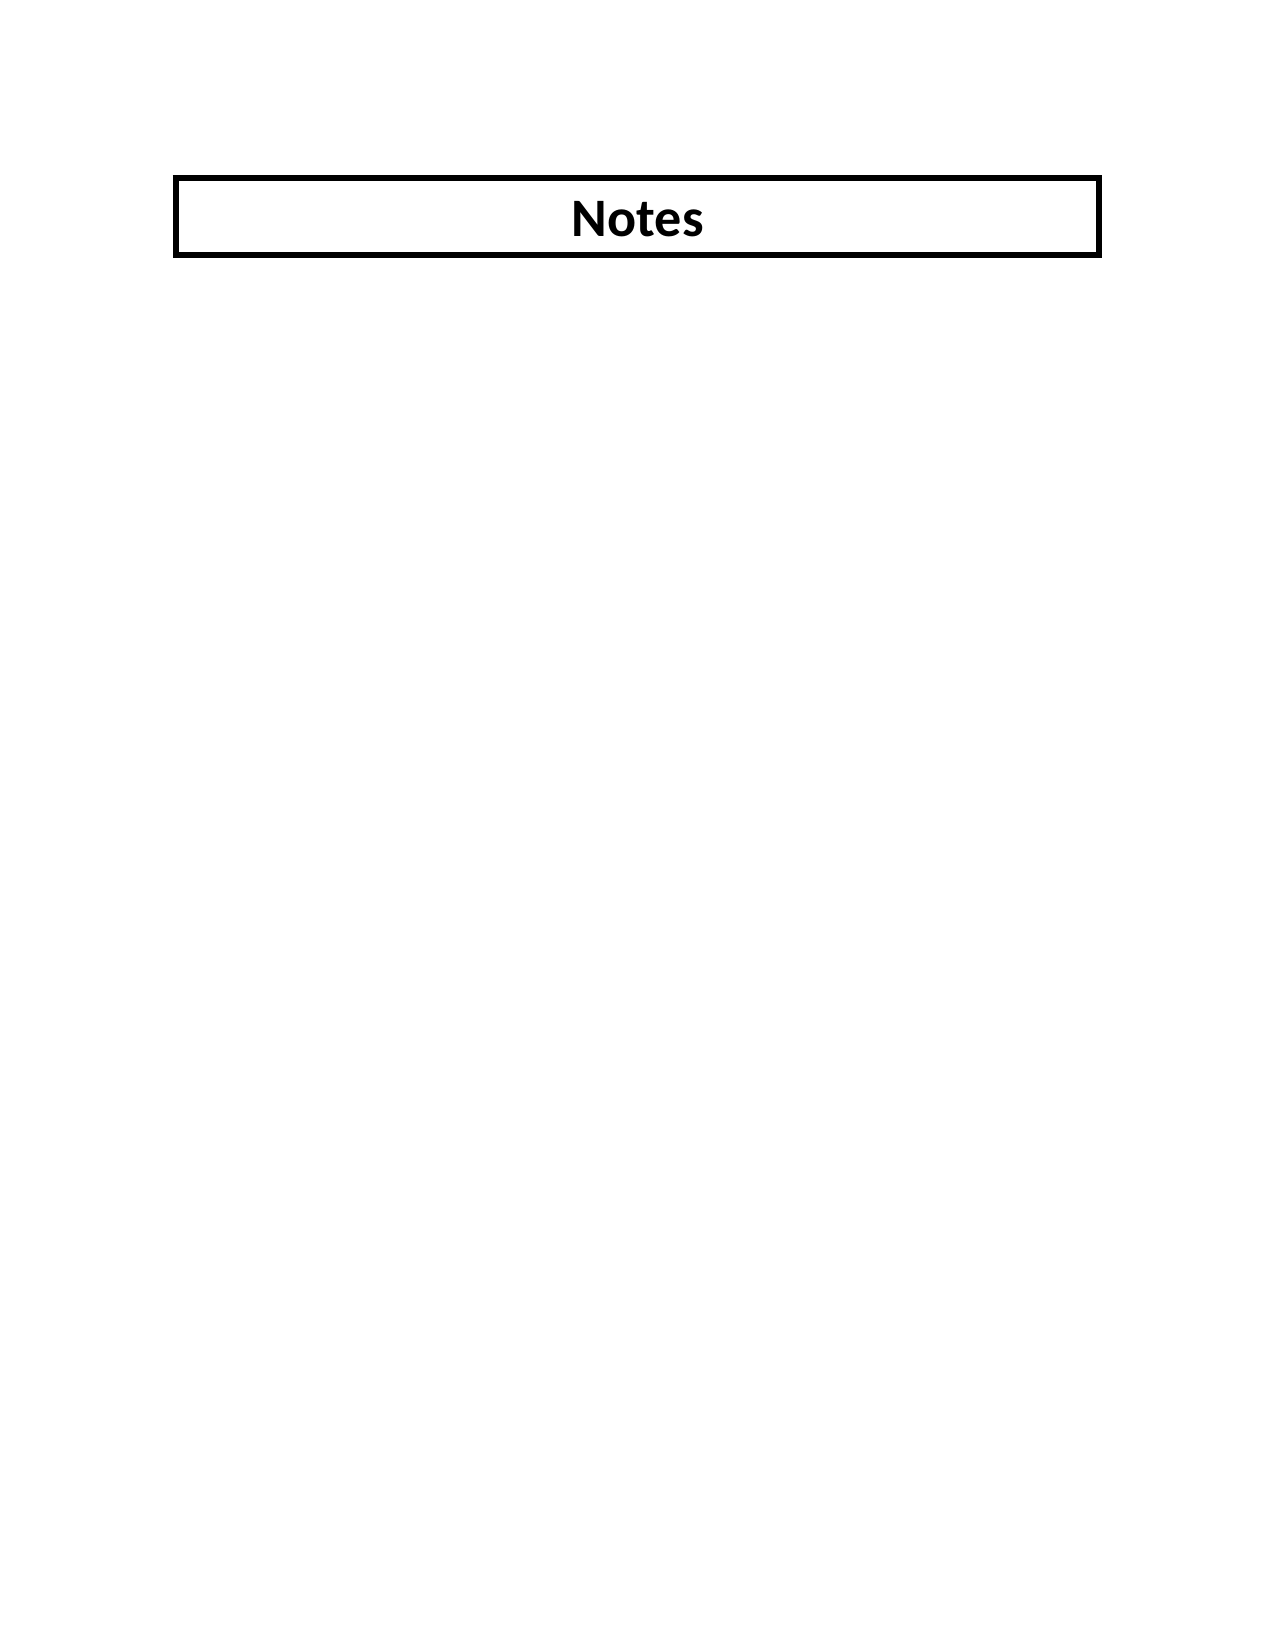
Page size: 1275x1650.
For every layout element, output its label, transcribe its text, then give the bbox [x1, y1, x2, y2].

subtitle Notes [179, 181, 1096, 252]
